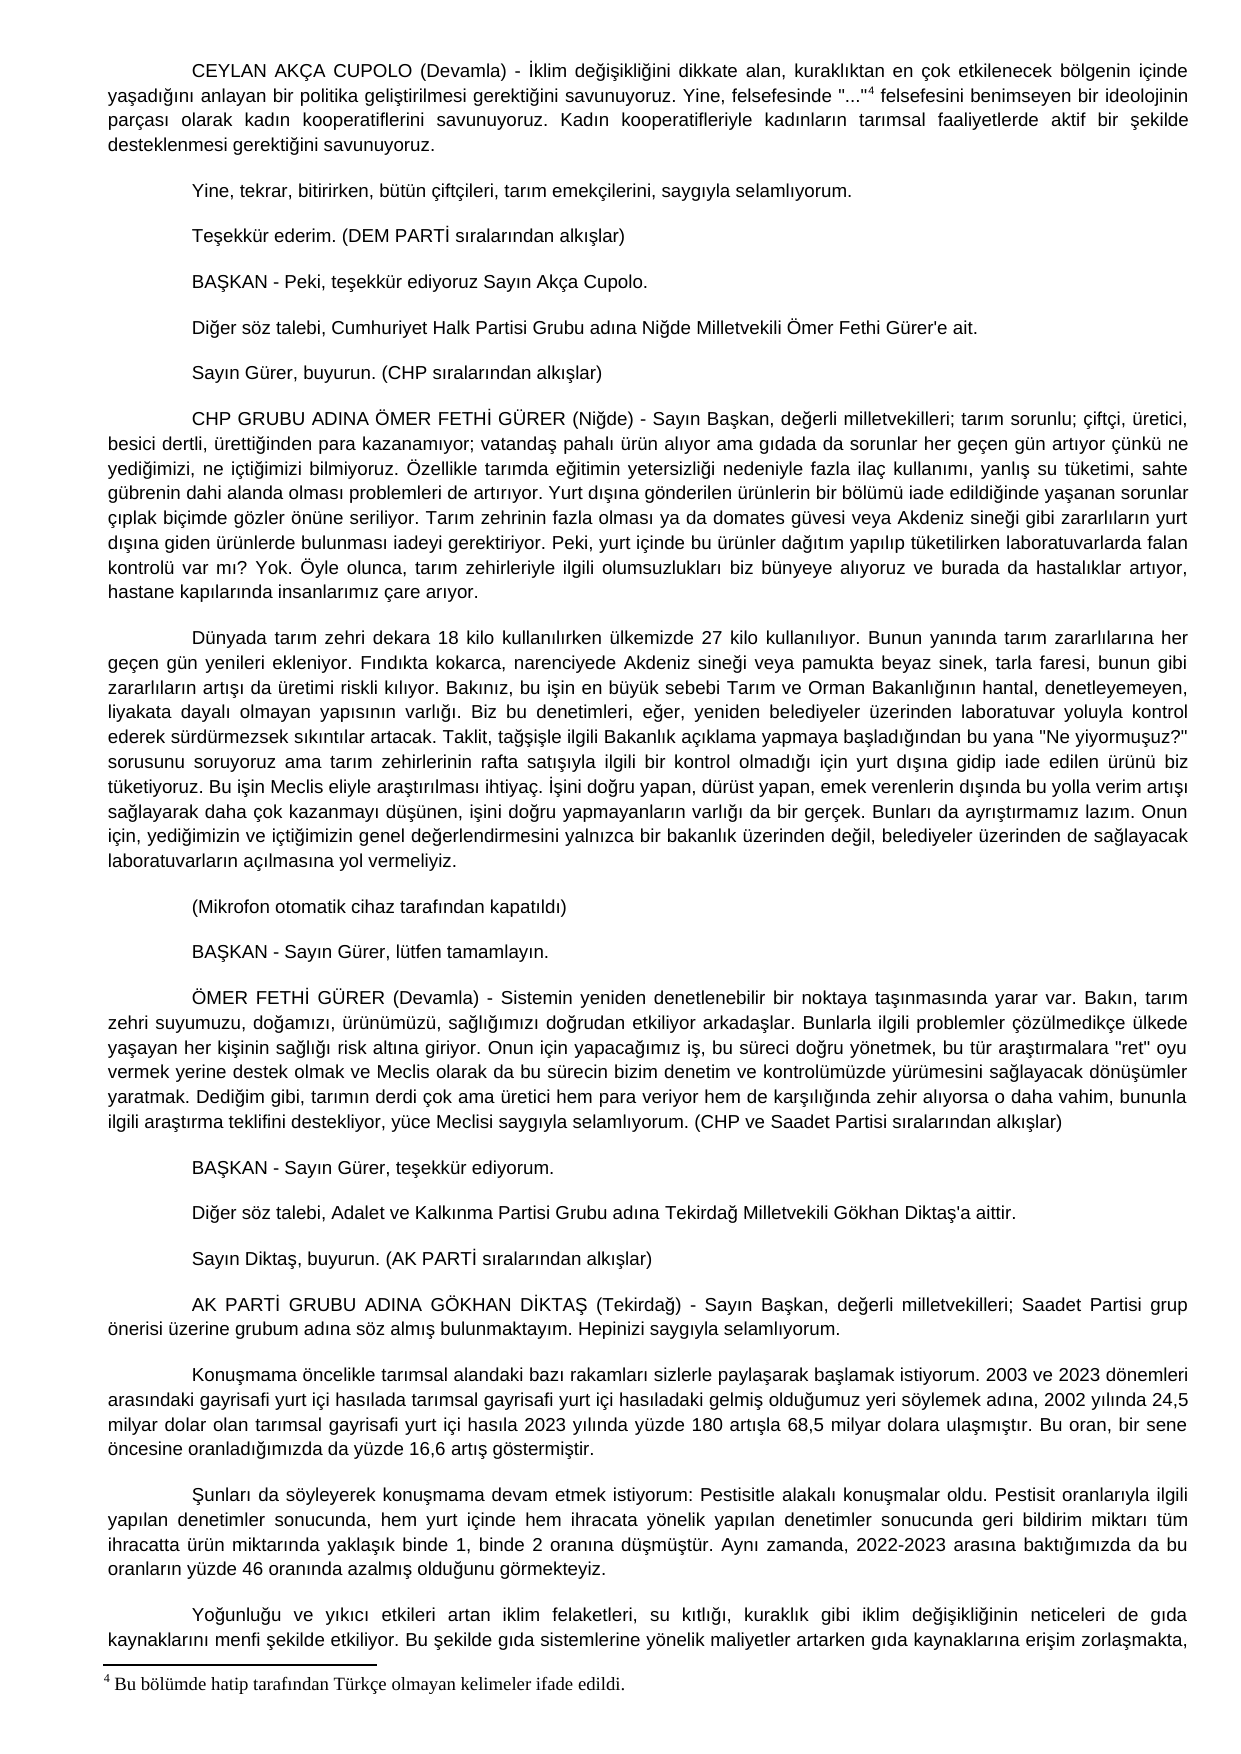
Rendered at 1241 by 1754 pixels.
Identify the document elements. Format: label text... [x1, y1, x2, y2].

text Diğer söz talebi, Cumhuriyet Halk Partisi Grubu adına Niğde Milletvekili Ömer Fethi Gürer'e ait. [108, 317, 1189, 338]
text BAŞKAN - Sayın Gürer, teşekkür ediyorum. [108, 1157, 1189, 1178]
text Yine, tekrar, bitirirken, bütün çiftçileri, tarım emekçilerini, saygıyla selamlıyorum. [108, 180, 1189, 201]
text Sayın Diktaş, buyurun. (AK PARTİ sıralarından alkışlar) [108, 1248, 1189, 1269]
text AK PARTİ GRUBU ADINA GÖKHAN DİKTAŞ (Tekirdağ) - Sayın Başkan, değerli milletvekilleri; Saadet Partisi grup önerisi üzerine grubum adına söz almış bulunmaktayım. Hepinizi saygıyla selamlıyorum. [108, 1293, 1189, 1340]
text Şunları da söyleyerek konuşmama devam etmek istiyorum: Pestisitle alakalı konuşmalar oldu. Pestisit oranlarıyla ilgili yapılan denetimler sonucunda, hem yurt içinde hem ihracata yönelik yapılan denetimler sonucunda geri bildirim miktarı tüm ihracatta ürün miktarında yaklaşık binde 1, binde 2 oranına düşmüştür. Aynı zamanda, 2022-2023 arasına baktığımızda da bu oranların yüzde 46 oranında azalmış olduğunu görmekteyiz. [108, 1484, 1189, 1580]
text (Mikrofon otomatik cihaz tarafından kapatıldı) [108, 896, 1189, 917]
text Dünyada tarım zehri dekara 18 kilo kullanılırken ülkemizde 27 kilo kullanılıyor. Bunun yanında tarım zararlılarına her geçen gün yenileri ekleniyor. Fındıkta kokarca, narenciyede Akdeniz sineği veya pamukta beyaz sinek, tarla faresi, bunun gibi zararlıların artışı da üretimi riskli kılıyor. Bakınız, bu işin en büyük sebebi Tarım ve Orman Bakanlığının hantal, denetleyemeyen, liyakata dayalı olmayan yapısının varlığı. Biz bu denetimleri, eğer, yeniden belediyeler üzerinden laboratuvar yoluyla kontrol ederek sürdürmezsek sıkıntılar artacak. Taklit, tağşişle ilgili Bakanlık açıklama yapmaya başladığından bu yana "Ne yiyormuşuz?" sorusunu soruyoruz ama tarım zehirlerinin rafta satışıyla ilgili bir kontrol olmadığı için yurt dışına gidip iade edilen ürünü biz tüketiyoruz. Bu işin Meclis eliyle araştırılması ihtiyaç. İşini doğru yapan, dürüst yapan, emek verenlerin dışında bu yolla verim artışı sağlayarak daha çok kazanmayı düşünen, işini doğru yapmayanların varlığı da bir gerçek. Bunları da ayrıştırmamız lazım. Onun için, yediğimizin ve içtiğimizin genel değerlendirmesini yalnızca bir bakanlık üzerinden değil, belediyeler üzerinden de sağlayacak laboratuvarların açılmasına yol vermeliyiz. [108, 627, 1189, 872]
text CHP GRUBU ADINA ÖMER FETHİ GÜRER (Niğde) - Sayın Başkan, değerli milletvekilleri; tarım sorunlu; çiftçi, üretici, besici dertli, ürettiğinden para kazanamıyor; vatandaş pahalı ürün alıyor ama gıdada da sorunlar her geçen gün artıyor çünkü ne yediğimizi, ne içtiğimizi bilmiyoruz. Özellikle tarımda eğitimin yetersizliği nedeniyle fazla ilaç kullanımı, yanlış su tüketimi, sahte gübrenin dahi alanda olması problemleri de artırıyor. Yurt dışına gönderilen ürünlerin bir bölümü iade edildiğinde yaşanan sorunlar çıplak biçimde gözler önüne seriliyor. Tarım zehrinin fazla olması ya da domates güvesi veya Akdeniz sineği gibi zararlıların yurt dışına giden ürünlerde bulunması iadeyi gerektiriyor. Peki, yurt içinde bu ürünler dağıtım yapılıp tüketilirken laboratuvarlarda falan kontrolü var mı? Yok. Öyle olunca, tarım zehirleriyle ilgili olumsuzlukları biz bünyeye alıyoruz ve burada da hastalıklar artıyor, hastane kapılarında insanlarımız çare arıyor. [108, 408, 1189, 603]
text Konuşmama öncelikle tarımsal alandaki bazı rakamları sizlerle paylaşarak başlamak istiyorum. 2003 ve 2023 dönemleri arasındaki gayrisafi yurt içi hasılada tarımsal gayrisafi yurt içi hasıladaki gelmiş olduğumuz yeri söylemek adına, 2002 yılında 24,5 milyar dolar olan tarımsal gayrisafi yurt içi hasıla 2023 yılında yüzde 180 artışla 68,5 milyar dolara ulaşmıştır. Bu oran, bir sene öncesine oranladığımızda da yüzde 16,6 artış göstermiştir. [108, 1364, 1189, 1460]
text BAŞKAN - Peki, teşekkür ediyoruz Sayın Akça Cupolo. [108, 271, 1189, 292]
text BAŞKAN - Sayın Gürer, lütfen tamamlayın. [108, 941, 1189, 963]
text Teşekkür ederim. (DEM PARTİ sıralarından alkışlar) [108, 225, 1189, 247]
text Diğer söz talebi, Adalet ve Kalkınma Partisi Grubu adına Tekirdağ Milletvekili Gökhan Diktaş'a aittir. [108, 1202, 1189, 1224]
text Sayın Gürer, buyurun. (CHP sıralarından alkışlar) [108, 362, 1189, 384]
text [108, 1604, 1189, 1650]
text ÖMER FETHİ GÜRER (Devamla) - Sistemin yeniden denetlenebilir bir noktaya taşınmasında yarar var. Bakın, tarım zehri suyumuzu, doğamızı, ürünümüzü, sağlığımızı doğrudan etkiliyor arkadaşlar. Bunlarla ilgili problemler çözülmedikçe ülkede yaşayan her kişinin sağlığı risk altına giriyor. Onun için yapacağımız iş, bu süreci doğru yönetmek, bu tür araştırmalara "ret" oyu vermek yerine destek olmak ve Meclis olarak da bu sürecin bizim denetim ve kontrolümüzde yürümesini sağlayacak dönüşümler yaratmak. Dediğim gibi, tarımın derdi çok ama üretici hem para veriyor hem de karşılığında zehir alıyorsa o daha vahim, bununla ilgili araştırma teklifini destekliyor, yüce Meclisi saygıyla selamlıyorum. (CHP ve Saadet Partisi sıralarından alkışlar) [108, 987, 1189, 1132]
text CEYLAN AKÇA CUPOLO (Devamla) - İklim değişikliğini dikkate alan, kuraklıktan en çok etkilenecek bölgenin içinde yaşadığını anlayan bir politika geliştirilmesi gerektiğini savunuyoruz. Yine, felsefesinde "..." felsefesini benimseyen bir ideolojinin parçası olarak kadın kooperatiflerini savunuyoruz. Kadın kooperatifleriyle kadınların tarımsal faaliyetlerde aktif bir şekilde desteklenmesi gerektiğini savunuyoruz. [108, 60, 1189, 156]
